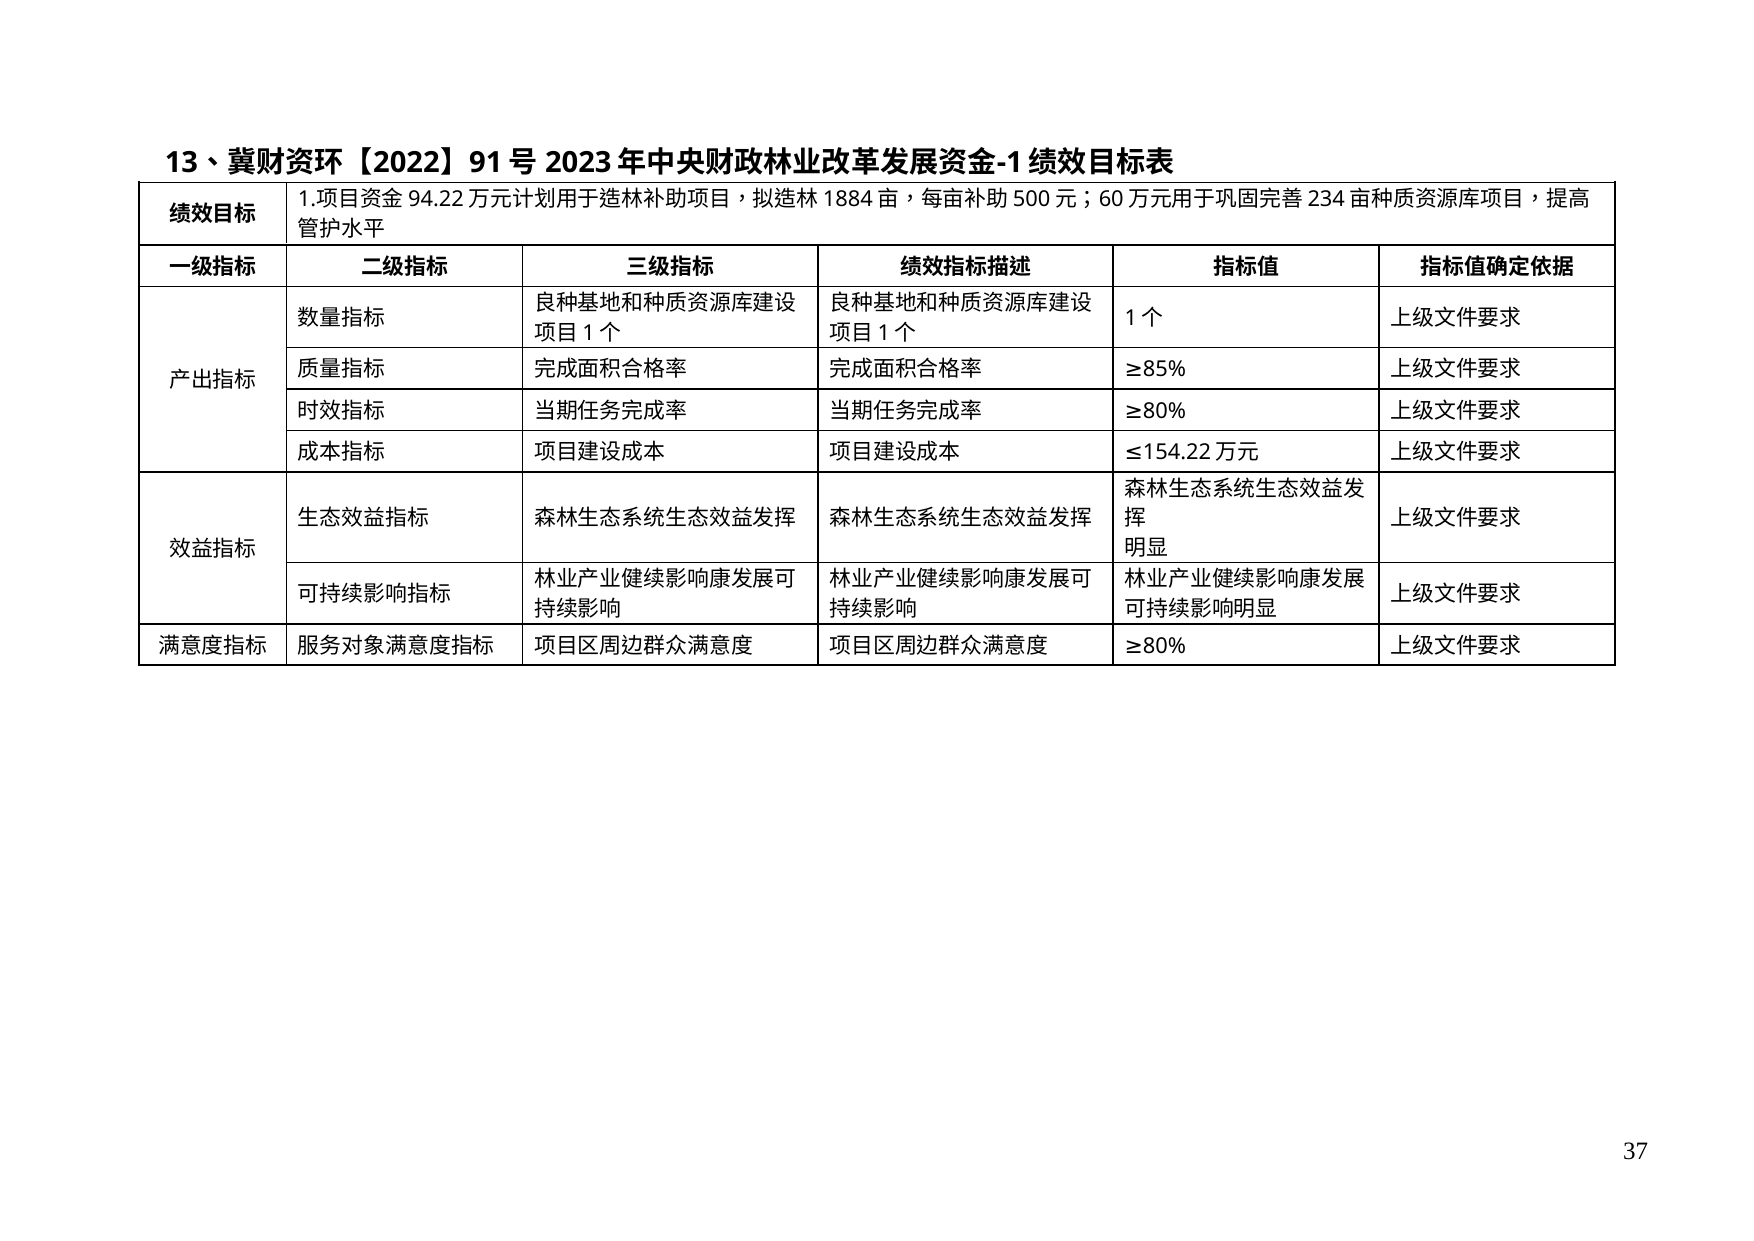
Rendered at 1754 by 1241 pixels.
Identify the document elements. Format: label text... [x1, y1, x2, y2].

table_header 1.项目资金94.22万元计划用于造林补助项目，拟造林1884亩，每亩补助500元；60万元用于巩固完善234亩种质资源库项目，提高管护水平 [287, 183, 1614, 243]
table_header 绩效目标 [140, 183, 286, 243]
table_cell 上级文件要求 [1380, 473, 1614, 562]
table_cell 项目区周边群众满意度 [819, 625, 1112, 664]
table_cell 上级文件要求 [1380, 431, 1614, 471]
table_cell 生态效益指标 [287, 473, 522, 562]
table_cell 良种基地和种质资源库建设项目1个 [523, 287, 817, 347]
table_cell 林业产业健续影响康发展可持续影响明显 [1114, 563, 1378, 623]
table_cell 数量指标 [287, 287, 522, 347]
table_cell 完成面积合格率 [819, 348, 1112, 388]
table_cell 森林生态系统生态效益发挥 [819, 473, 1112, 562]
table_cell 上级文件要求 [1380, 625, 1614, 664]
table_cell ≤154.22万元 [1114, 431, 1378, 471]
table_cell 上级文件要求 [1380, 390, 1614, 429]
table_cell 项目建设成本 [523, 431, 817, 471]
table_header 三级指标 [523, 246, 817, 286]
table_cell 林业产业健续影响康发展可持续影响 [819, 563, 1112, 623]
table_header 指标值确定依据 [1380, 246, 1614, 286]
table_cell 林业产业健续影响康发展可持续影响 [523, 563, 817, 623]
table_cell 产出指标 [140, 287, 286, 471]
table_cell ≥85% [1114, 348, 1378, 388]
table_cell ≥80% [1114, 390, 1378, 429]
table_cell ≥80% [1114, 625, 1378, 664]
table_cell 项目建设成本 [819, 431, 1112, 471]
table_cell 当期任务完成率 [523, 390, 817, 429]
text 13、冀财资环【2022】91号 2023年中央财政林业改革发展资金-1绩效目标表 [106, 142, 1648, 181]
table_header 指标值 [1114, 246, 1378, 286]
table_cell 当期任务完成率 [819, 390, 1112, 429]
table_cell 成本指标 [287, 431, 522, 471]
table_cell 可持续影响指标 [287, 563, 522, 623]
table_cell 服务对象满意度指标 [287, 625, 522, 664]
table_cell 项目区周边群众满意度 [523, 625, 817, 664]
table_cell 良种基地和种质资源库建设项目1个 [819, 287, 1112, 347]
table_cell 上级文件要求 [1380, 348, 1614, 388]
table_cell 完成面积合格率 [523, 348, 817, 388]
table_header 绩效指标描述 [819, 246, 1112, 286]
table_header 一级指标 [140, 246, 286, 286]
table_header 二级指标 [287, 246, 522, 286]
table_cell 质量指标 [287, 348, 522, 388]
table_cell 1个 [1114, 287, 1378, 347]
table_cell 森林生态系统生态效益发挥 [523, 473, 817, 562]
table_cell 效益指标 [140, 473, 286, 623]
table_cell 森林生态系统生态效益发挥 明显 [1114, 473, 1378, 562]
table_cell 时效指标 [287, 390, 522, 429]
table_cell 上级文件要求 [1380, 563, 1614, 623]
table_cell 上级文件要求 [1380, 287, 1614, 347]
table_cell 满意度指标 [140, 625, 286, 664]
